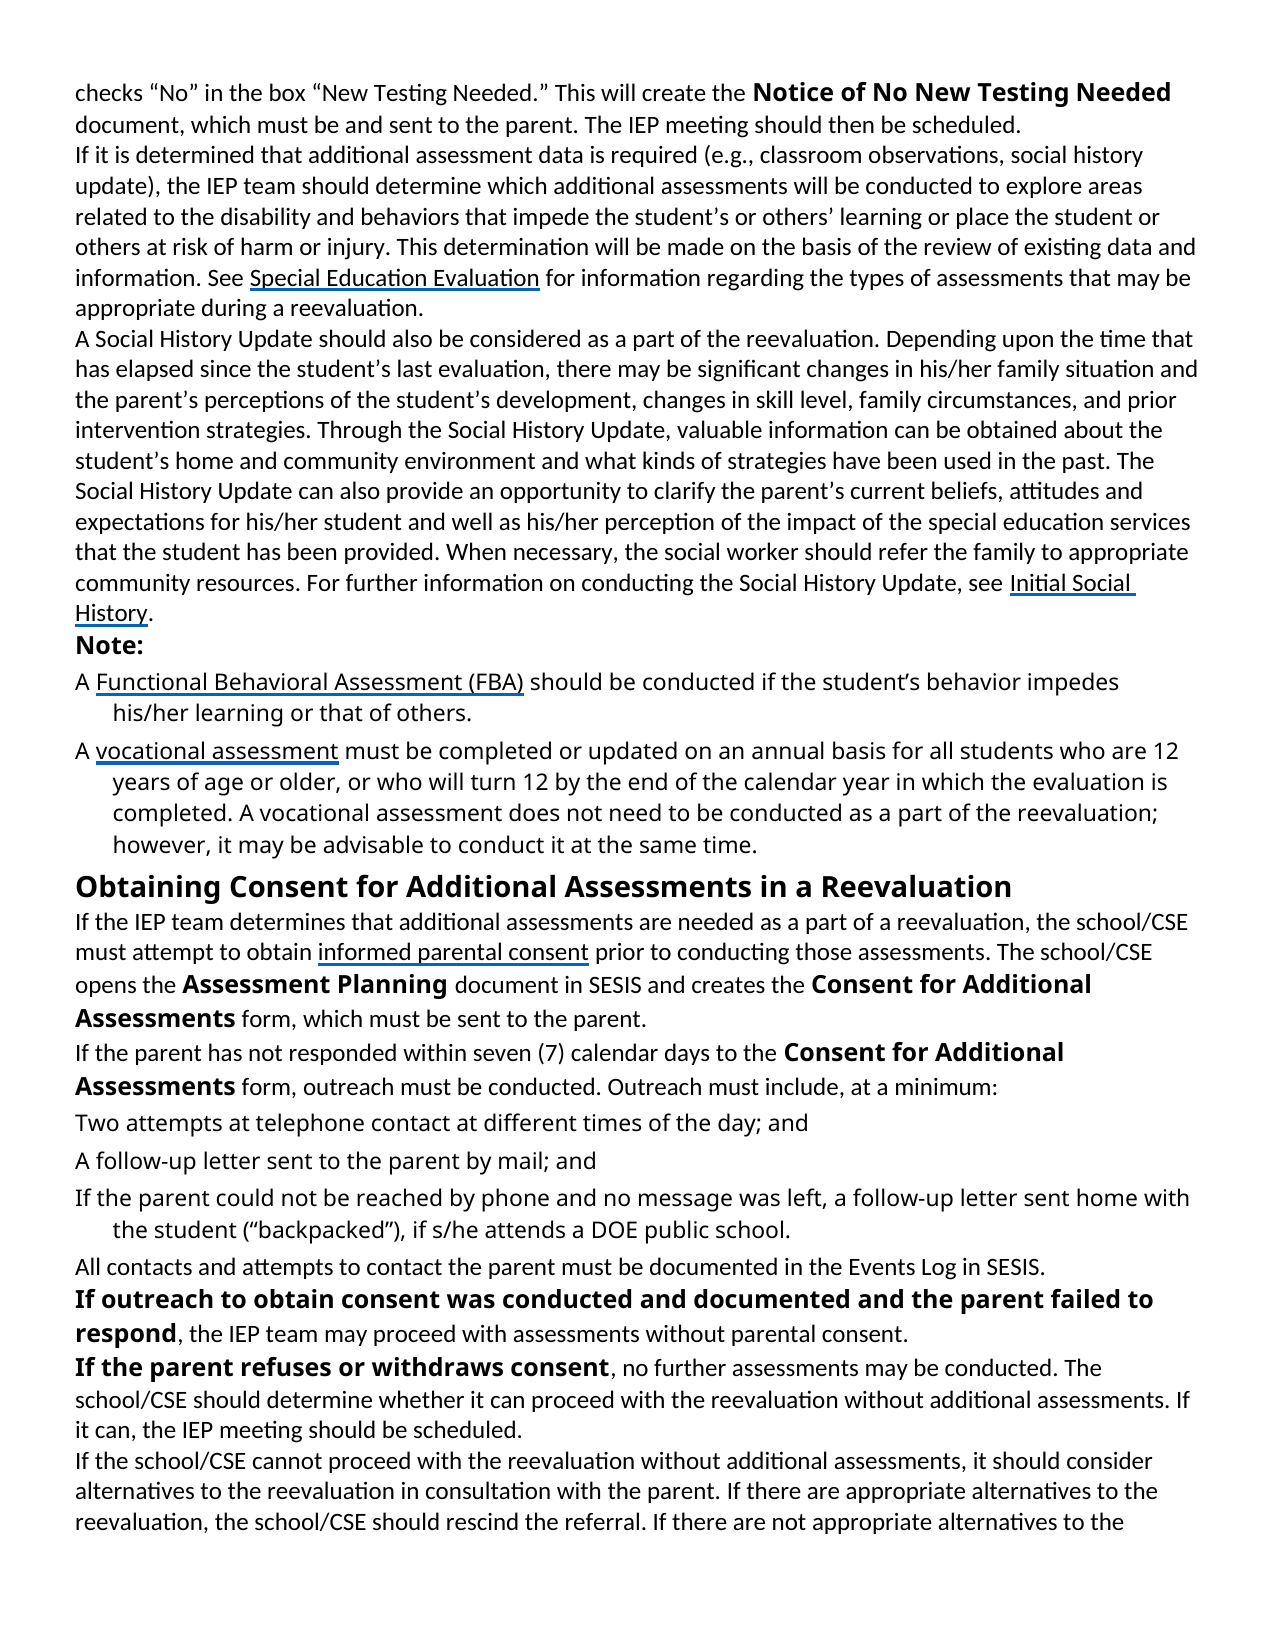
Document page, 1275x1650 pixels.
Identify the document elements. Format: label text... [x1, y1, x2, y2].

text Two attempts at telephone contact at different times of the day; and [75, 1107, 1200, 1138]
text A Functional Behavioral Assessment (FBA) should be conducted if the student’s behavior impedes his/her learning or that of others. [75, 666, 1200, 729]
text If it is determined that additional assessment data is required (e.g., classroom observations, social history update), the IEP team should determine which additional assessments will be conducted to explore areas related to the disability and behaviors that impede the student’s or others’ learning or place the student or others at risk of harm or injury. This determination will be made on the basis of the review of existing data and information. See Special Education Evaluation for information regarding the types of assessments that may be appropriate during a reevaluation. [75, 139, 1200, 323]
subtitle Obtaining Consent for Additional Assessments in a Reevaluation [75, 866, 1200, 906]
text If outreach to obtain consent was conducted and documented and the parent failed to respond, the IEP team may proceed with assessments without parental consent. [75, 1282, 1200, 1350]
text A Social History Update should also be considered as a part of the reevaluation. Depending upon the time that has elapsed since the student’s last evaluation, there may be significant changes in his/her family situation and the parent’s perceptions of the student’s development, changes in skill level, family circumstances, and prior intervention strategies. Through the Social History Update, valuable information can be obtained about the student’s home and community environment and what kinds of strategies have been used in the past. The Social History Update can also provide an opportunity to clarify the parent’s current beliefs, attitudes and expectations for his/her student and well as his/her perception of the impact of the special education services that the student has been provided. When necessary, the social worker should refer the family to appropriate community resources. For further information on conducting the Social History Update, see Initial Social History. [75, 323, 1200, 628]
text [75, 1445, 1200, 1536]
text All contacts and attempts to contact the parent must be documented in the Events Log in SESIS. [75, 1251, 1200, 1282]
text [75, 75, 1200, 139]
text A vocational assessment must be completed or updated on an annual basis for all students who are 12 years of age or older, or who will turn 12 by the end of the calendar year in which the evaluation is completed. A vocational assessment does not need to be conducted as a part of the reevaluation; however, it may be advisable to conduct it at the same time. [75, 735, 1200, 860]
text A follow-up letter sent to the parent by mail; and [75, 1145, 1200, 1176]
text If the IEP team determines that additional assessments are needed as a part of a reevaluation, the school/CSE must attempt to obtain informed parental consent prior to conducting those assessments. The school/CSE opens the Assessment Planning document in SESIS and creates the Consent for Additional Assessments form, which must be sent to the parent. [75, 906, 1200, 1035]
text If the parent could not be reached by phone and no message was left, a follow-up letter sent home with the student (“backpacked”), if s/he attends a DOE public school. [75, 1182, 1200, 1245]
text If the parent has not responded within seven (7) calendar days to the Consent for Additional Assessments form, outreach must be conducted. Outreach must include, at a minimum: [75, 1035, 1200, 1103]
text If the parent refuses or withdraws consent, no further assessments may be conducted. The school/CSE should determine whether it can proceed with the reevaluation without additional assessments. If it can, the IEP meeting should be scheduled. [75, 1350, 1200, 1445]
text Note: [75, 628, 1200, 662]
